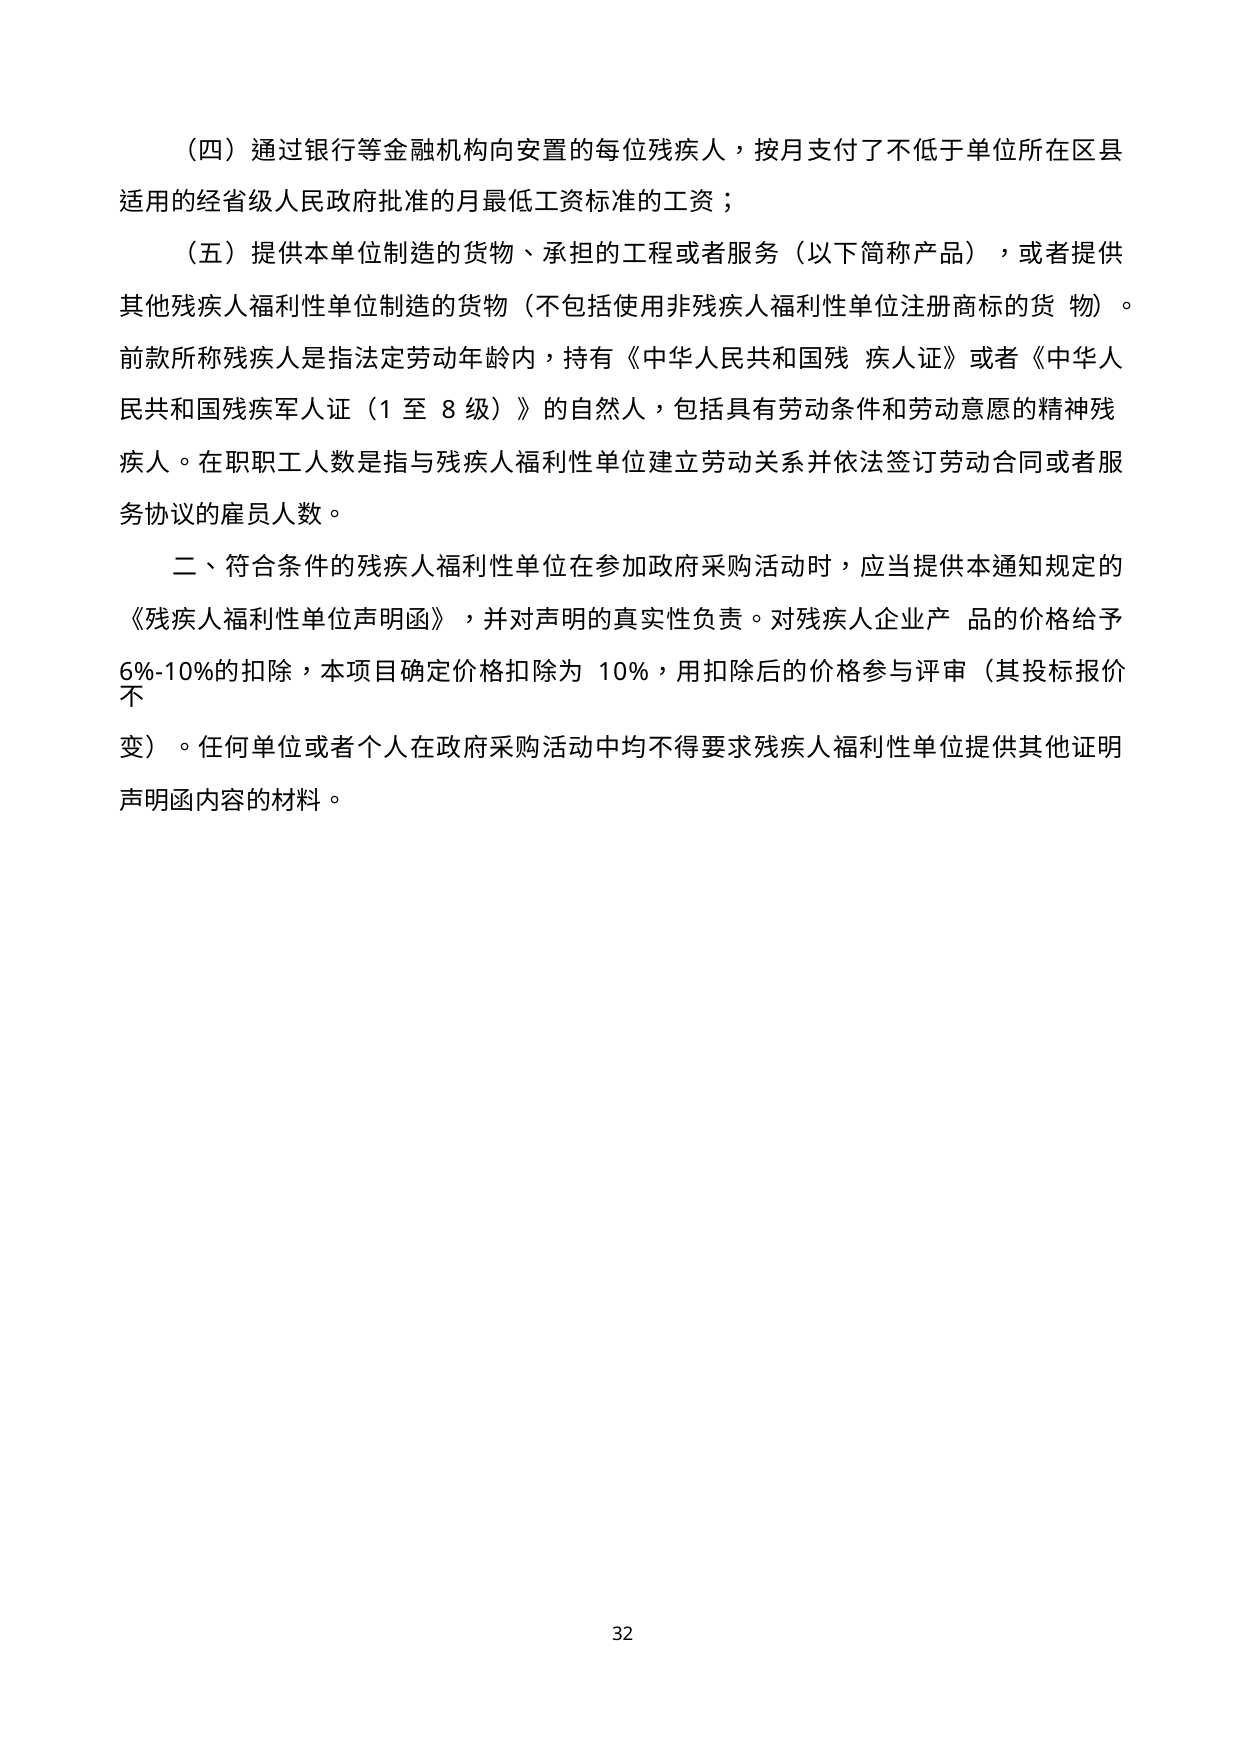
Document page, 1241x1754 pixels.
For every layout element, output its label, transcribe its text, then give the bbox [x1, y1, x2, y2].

text 前款所称残疾人是指法定劳动年龄内，持有《中华人民共和国残 疾人证》或者《中华人 [119, 347, 1161, 372]
text 《残疾人福利性单位声明函》，并对声明的真实性负责。对残疾人企业产 品的价格给予 [119, 608, 1149, 633]
text 适用的经省级人民政府批准的月最低工资标准的工资； [119, 191, 1148, 216]
text 声明函内容的材料。 [119, 790, 1149, 815]
text （五）提供本单位制造的货物、承担的工程或者服务（以下简称产品），或者提供 [172, 242, 1161, 267]
text 其他残疾人福利性单位制造的货物（不包括使用非残疾人福利性单位注册商标的货 物）。 [119, 295, 1161, 320]
text 二、符合条件的残疾人福利性单位在参加政府采购活动时，应当提供本通知规定的 [172, 555, 1149, 580]
text 民共和国残疾军人证（1 至 8 级）》的自然人，包括具有劳动条件和劳动意愿的精神残 [119, 399, 1161, 424]
text 务协议的雇员人数。 [119, 503, 1161, 528]
text 6%-10%的扣除，本项目确定价格扣除为 10%，用扣除后的价格参与评审（其投标报价不 [119, 660, 1149, 710]
text （四）通过银行等金融机构向安置的每位残疾人，按月支付了不低于单位所在区县 [172, 139, 1148, 164]
text 疾人。在职职工人数是指与残疾人福利性单位建立劳动关系并依法签订劳动合同或者服 [119, 452, 1161, 477]
text 32 [612, 1625, 656, 1644]
text 变）。任何单位或者个人在政府采购活动中均不得要求残疾人福利性单位提供其他证明 [119, 736, 1149, 761]
